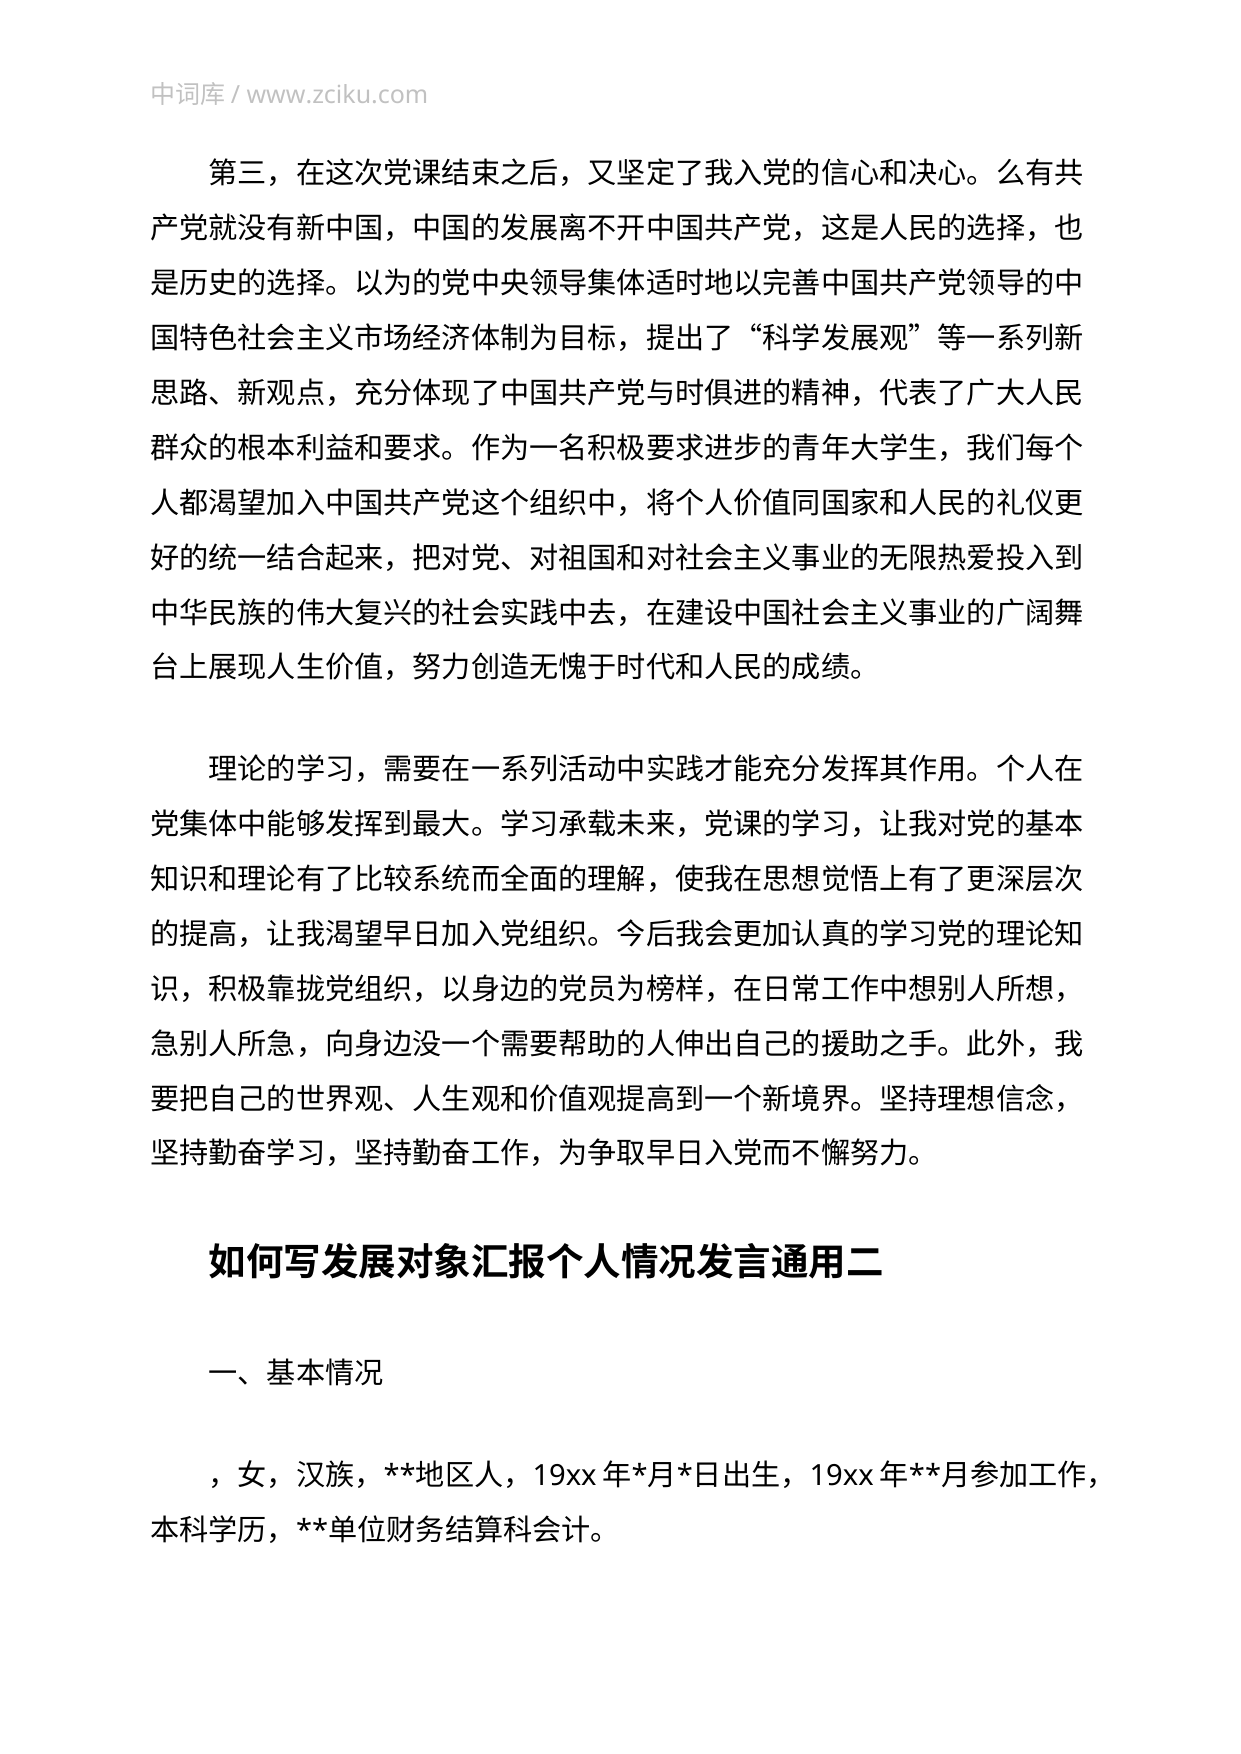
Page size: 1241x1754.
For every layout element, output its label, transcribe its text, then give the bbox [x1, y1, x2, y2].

text ，女，汉族，**地区人，19xx年*月*日出生，19xx年**月参加工作，本科学历，**单位财务结算科会计。 [150, 1451, 1090, 1548]
text 如何写发展对象汇报个人情况发言通用二 [150, 1232, 1090, 1286]
text 第三，在这次党课结束之后，又坚定了我入党的信心和决心。么有共产党就没有新中国，中国的发展离不开中国共产党，这是人民的选择，也是历史的选择。以为的党中央领导集体适时地以完善中国共产党领导的中国特色社会主义市场经济体制为目标，提出了“科学发展观”等一系列新思路、新观点，充分体现了中国共产党与时俱进的精神，代表了广大人民群众的根本利益和要求。作为一名积极要求进步的青年大学生，我们每个人都渴望加入中国共产党这个组织中，将个人价值同国家和人民的礼仪更好的统一结合起来，把对党、对祖国和对社会主义事业的无限热爱投入到中华民族的伟大复兴的社会实践中去，在建设中国社会主义事业的广阔舞台上展现人生价值，努力创造无愧于时代和人民的成绩。 [150, 150, 1090, 686]
text 一、基本情况 [150, 1349, 1090, 1392]
text 理论的学习，需要在一系列活动中实践才能充分发挥其作用。个人在党集体中能够发挥到最大。学习承载未来，党课的学习，让我对党的基本知识和理论有了比较系统而全面的理解，使我在思想觉悟上有了更深层次的提高，让我渴望早日加入党组织。今后我会更加认真的学习党的理论知识，积极靠拢党组织，以身边的党员为榜样，在日常工作中想别人所想，急别人所急，向身边没一个需要帮助的人伸出自己的援助之手。此外，我要把自己的世界观、人生观和价值观提高到一个新境界。坚持理想信念，坚持勤奋学习，坚持勤奋工作，为争取早日入党而不懈努力。 [150, 746, 1090, 1172]
